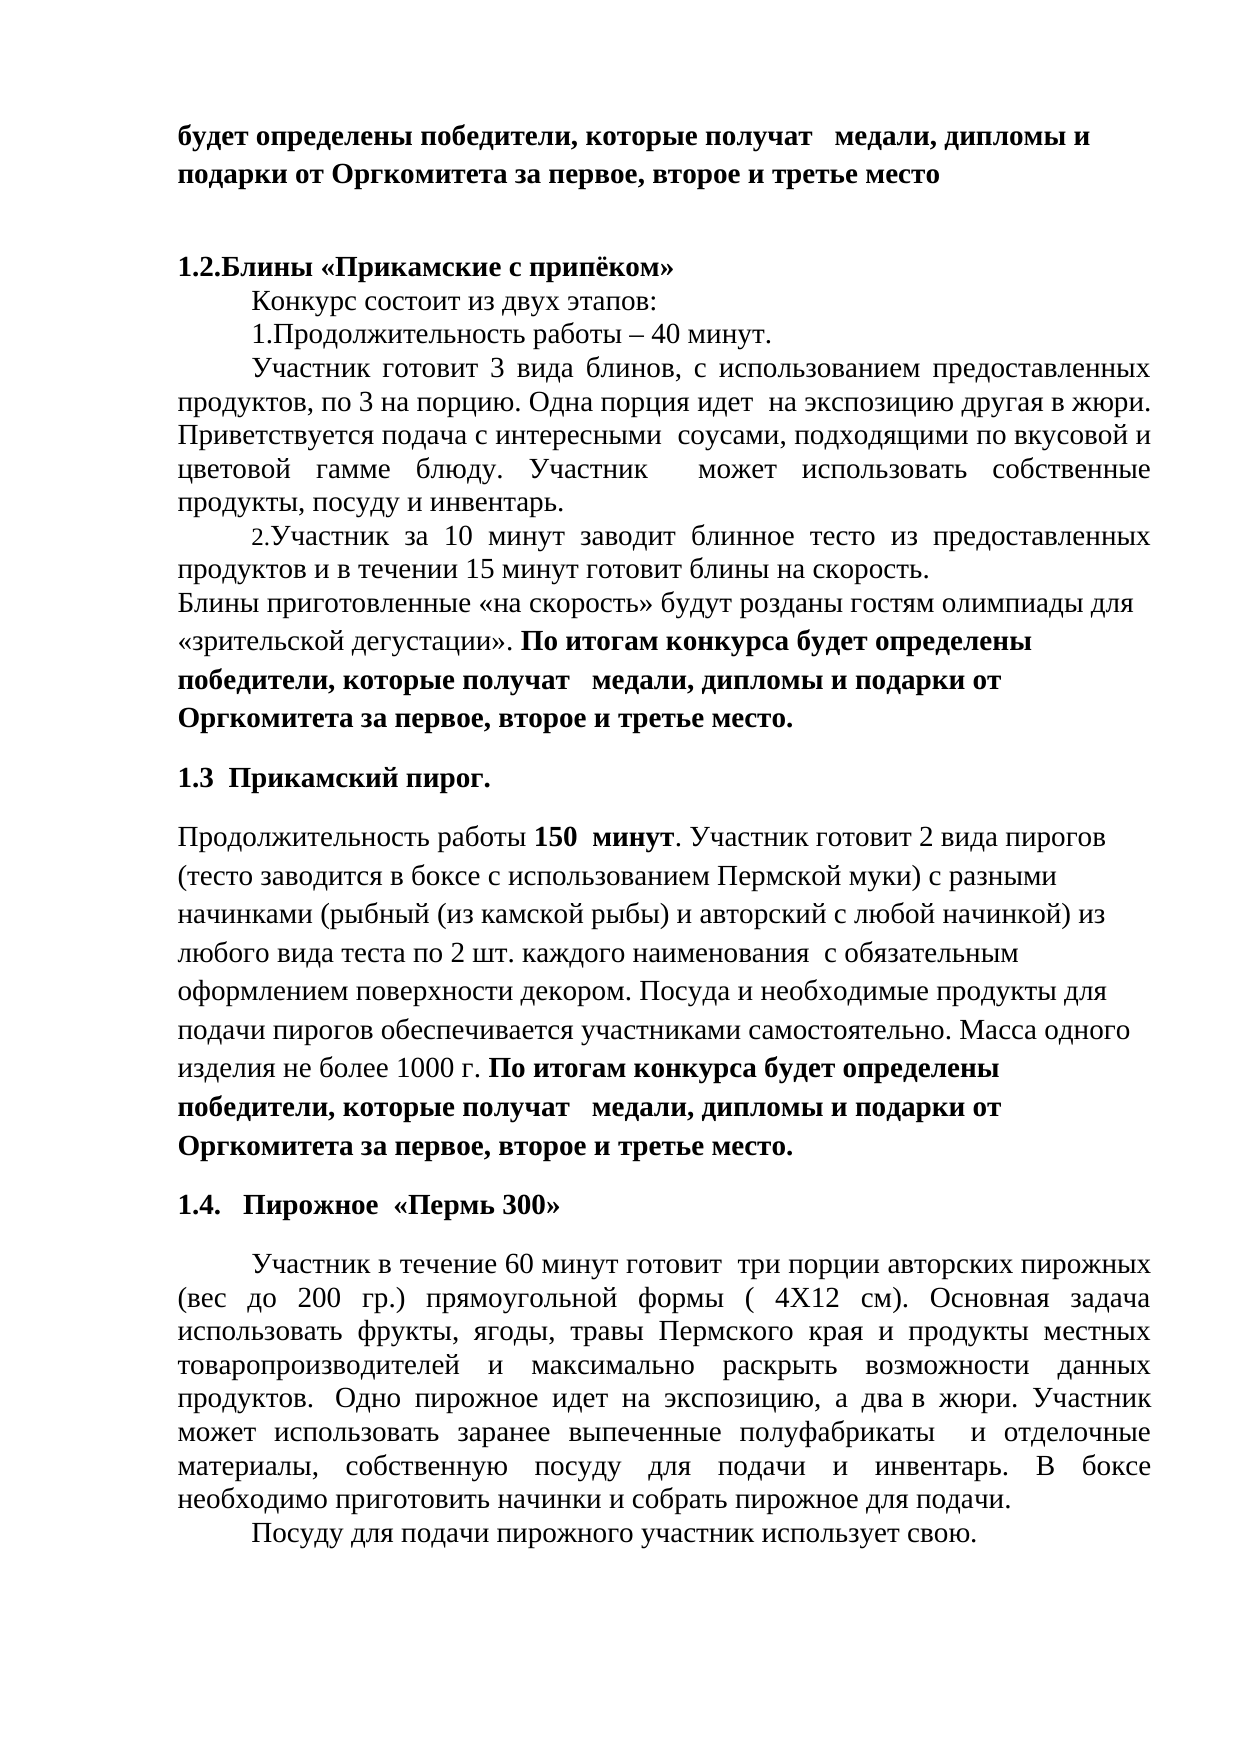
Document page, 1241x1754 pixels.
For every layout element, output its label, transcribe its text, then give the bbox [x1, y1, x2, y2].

text Блины приготовленные «на скорость» будут розданы гостям олимпиады для «зрительской дегустации». По итогам конкурса будет определены победители, которые получат медали, дипломы и подарки от Оргкомитета за первое, второе и третье место. [177, 585, 1152, 734]
text Участник в течение 60 минут готовит три порции авторских пирожных (вес до 200 гр.) прямоугольной формы ( 4Х12 см). Основная задача использовать фрукты, ягоды, травы Пермского края и продукты местных товаропроизводителей и максимально раскрыть возможности данных продуктов. Одно пирожное идет на экспозицию, а два в жюри. Участник может использовать заранее выпеченные полуфабрикаты и отделочные материалы, собственную посуду для подачи и инвентарь. В боксе необходимо приготовить начинки и собрать пирожное для подачи. [177, 1246, 1152, 1515]
text Конкурс состоит из двух этапов: [177, 283, 1152, 317]
text 1.4. Пирожное «Пермь 300» [177, 1187, 1152, 1221]
text 1.2.Блины «Прикамские с припёком» [177, 249, 1152, 283]
text Участник готовит 3 вида блинов, с использованием предоставленных продуктов, по 3 на порцию. Одна порция идет на экспозицию другая в жюри. Приветствуется подача с интересными соусами, подходящими по вкусовой и цветовой гамме блюду. Участник может использовать собственные продукты, посуду и инвентарь. [177, 350, 1152, 518]
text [177, 118, 1152, 190]
text Продолжительность работы 150 минут. Участник готовит 2 вида пирогов (тесто заводится в боксе с использованием Пермской муки) с разными начинками (рыбный (из камской рыбы) и авторский с любой начинкой) из любого вида теста по 2 шт. каждого наименования с обязательным оформлением поверхности декором. Посуда и необходимые продукты для подачи пирогов обеспечивается участниками самостоятельно. Масса одного изделия не более 1000 г. По итогам конкурса будет определены победители, которые получат медали, дипломы и подарки от Оргкомитета за первое, второе и третье место. [177, 819, 1152, 1161]
text 2.Участник за 10 минут заводит блинное тесто из предоставленных продуктов и в течении 15 минут готовит блины на скорость. [177, 518, 1152, 585]
text Посуду для подачи пирожного участник использует свою. [177, 1515, 1152, 1548]
text 1.3 Прикамский пирог. [177, 760, 1152, 793]
text 1.Продолжительность работы – 40 минут. [177, 317, 1152, 350]
